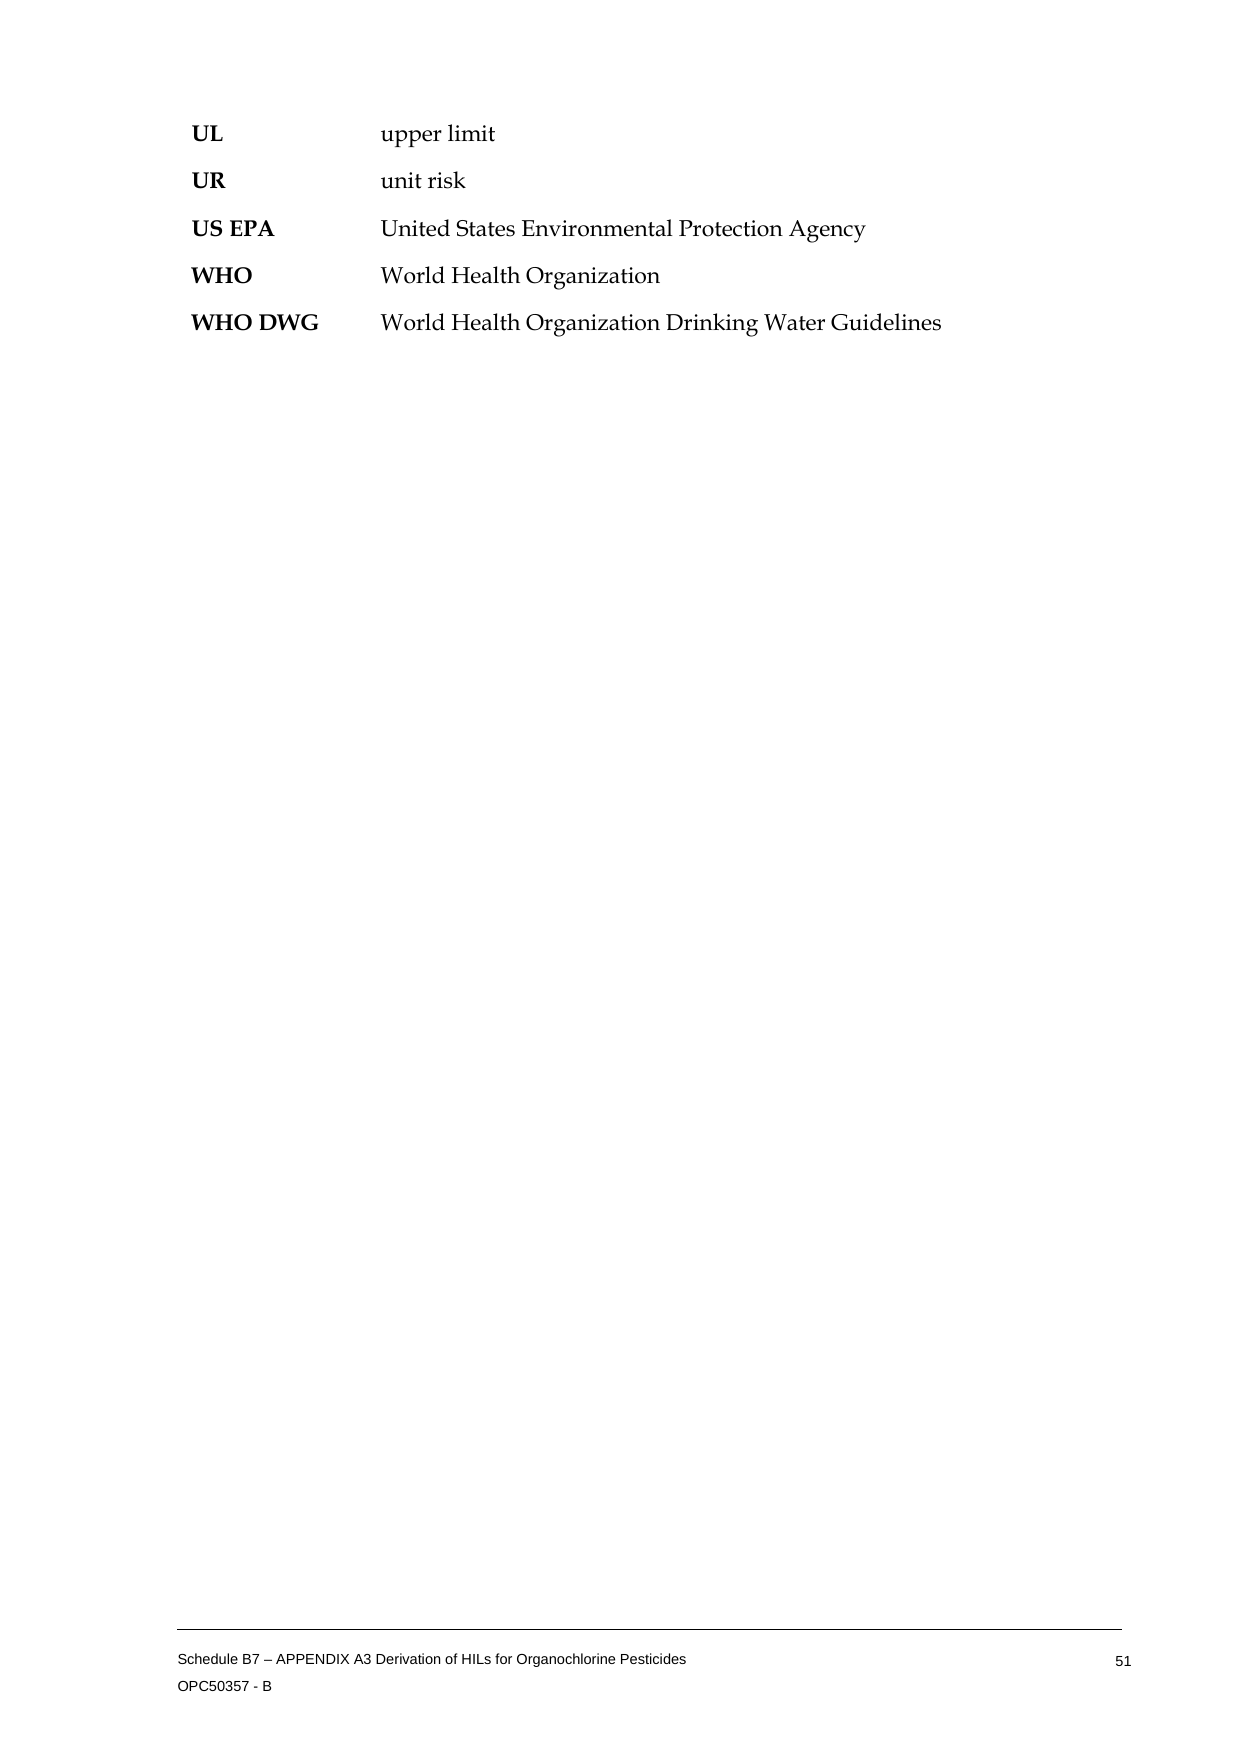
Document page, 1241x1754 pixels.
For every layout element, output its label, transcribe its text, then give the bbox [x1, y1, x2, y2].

table_cell WHO [180, 260, 369, 307]
table_cell WHO DWG [180, 307, 369, 354]
table_cell UL [180, 118, 369, 165]
table_cell UR [180, 165, 369, 213]
table_cell US EPA [180, 213, 369, 260]
table_cell World Health Organization Drinking Water Guidelines [369, 307, 1151, 354]
table_cell World Health Organization [369, 260, 1151, 307]
table_cell United States Environmental Protection Agency [369, 213, 1151, 260]
table_cell unit risk [369, 165, 1151, 213]
table_cell upper limit [369, 118, 1151, 165]
